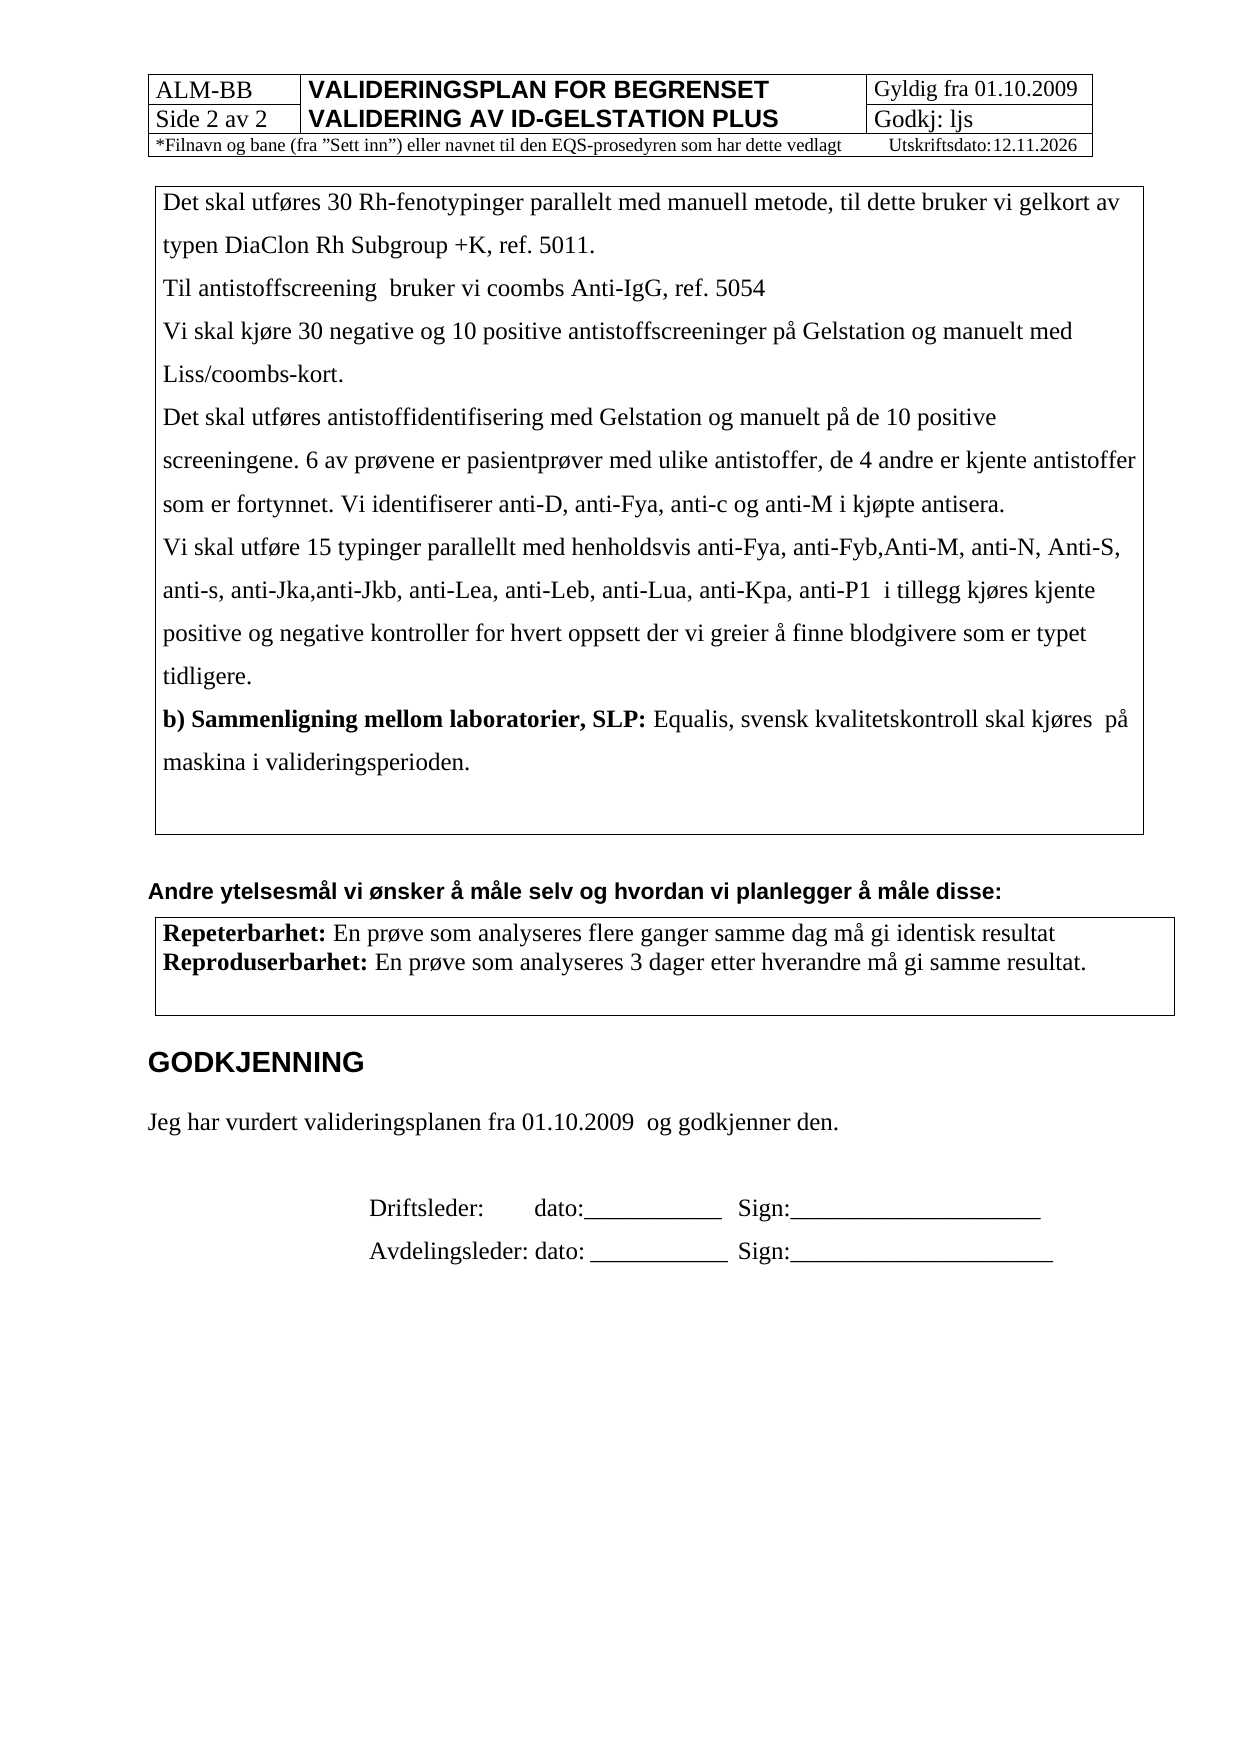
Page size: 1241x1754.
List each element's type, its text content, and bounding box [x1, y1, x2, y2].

text Andre ytelsesmål vi ønsker å måle selv og hvordan vi planlegger å måle disse: [148, 878, 1093, 904]
text Driftsleder: dato:___________ Sign:____________________ [148, 1193, 1093, 1222]
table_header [156, 187, 1143, 833]
text Jeg har vurdert valideringsplanen fra 01.10.2009 og godkjenner den. [148, 1107, 1093, 1136]
table_header Repeterbarhet: En prøve som analyseres flere ganger samme dag må gi identisk resultat Reproduserbarhet: En prøve som analyseres 3 dager etter hverandre må gi samme resultat. [156, 918, 1174, 1015]
subtitle GODKJENNING [148, 1045, 1093, 1078]
text Avdelingsleder: dato: ___________ Sign:_____________________ [148, 1236, 1093, 1265]
